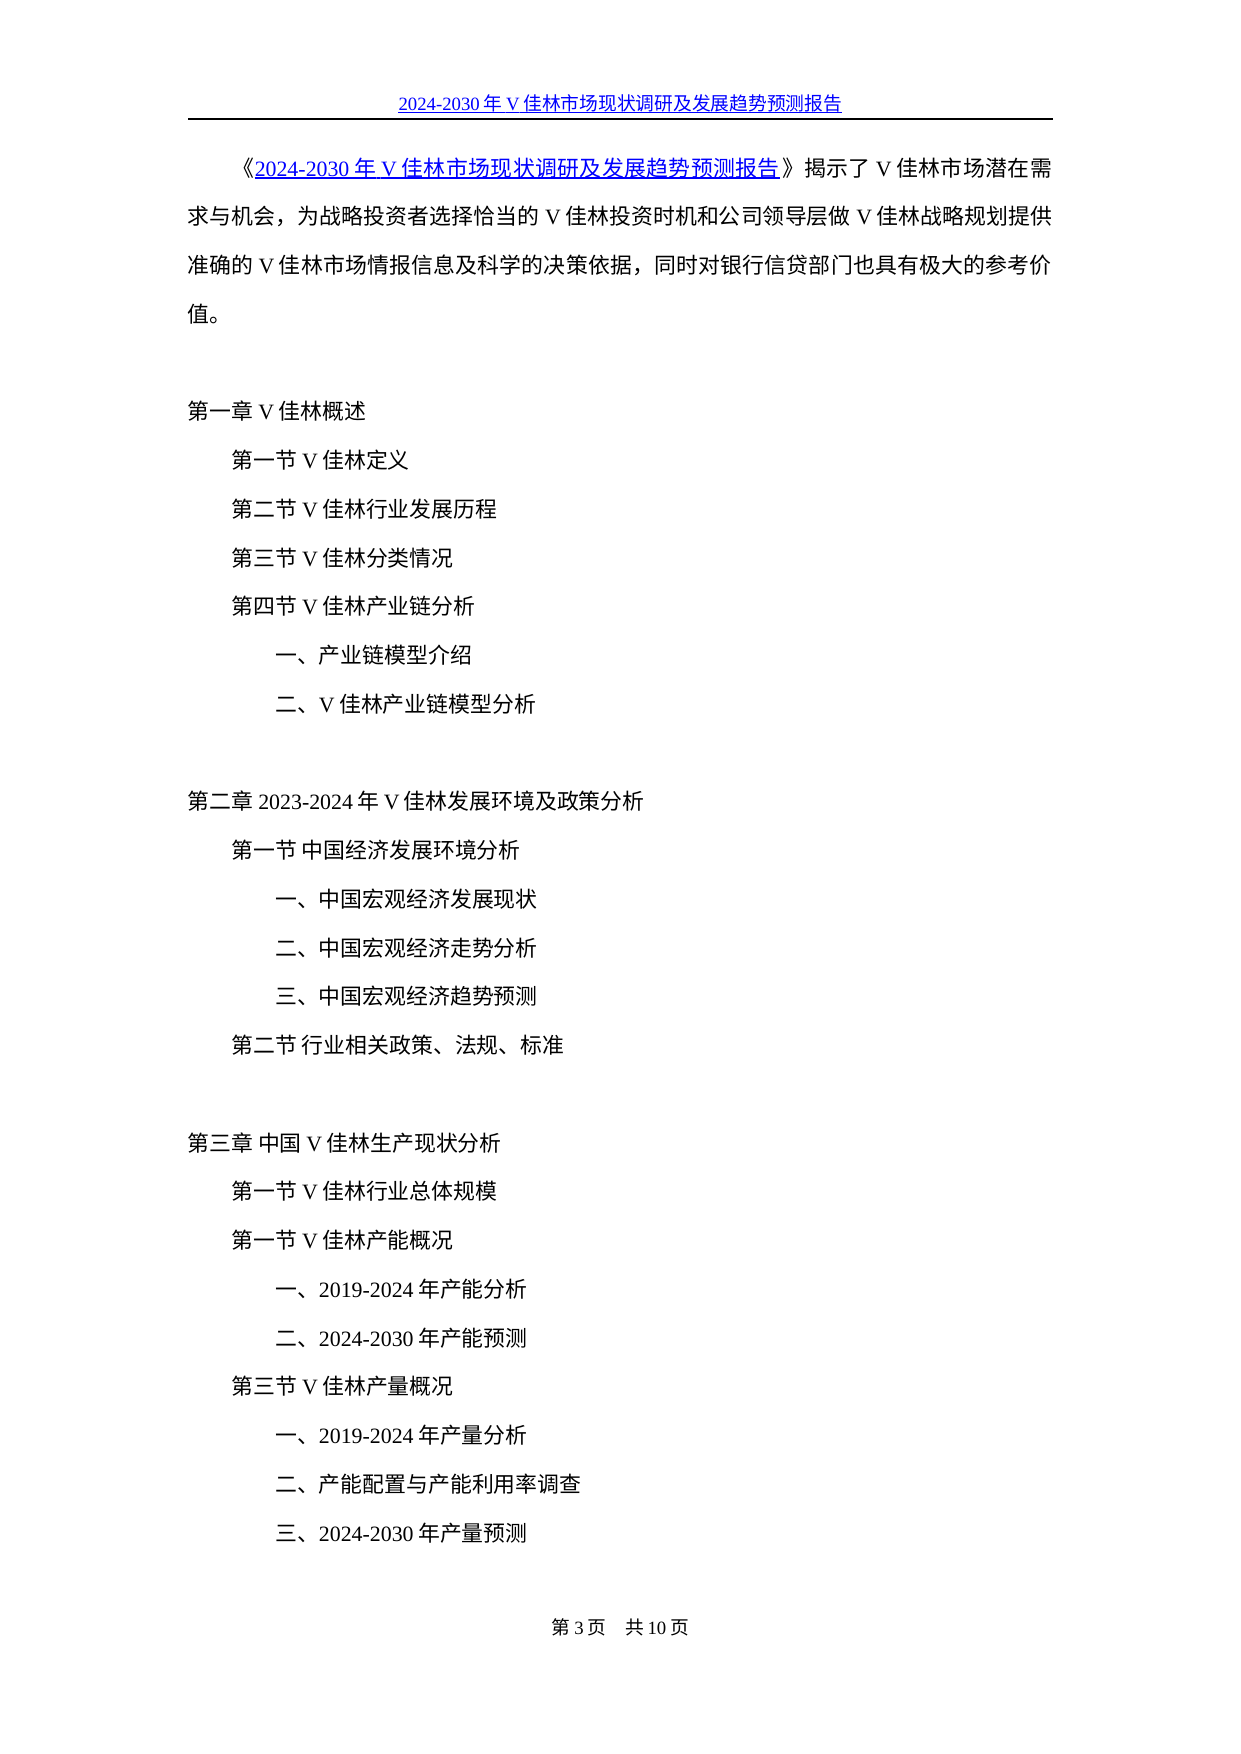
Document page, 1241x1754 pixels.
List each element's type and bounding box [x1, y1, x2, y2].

text [187, 150, 1053, 1548]
